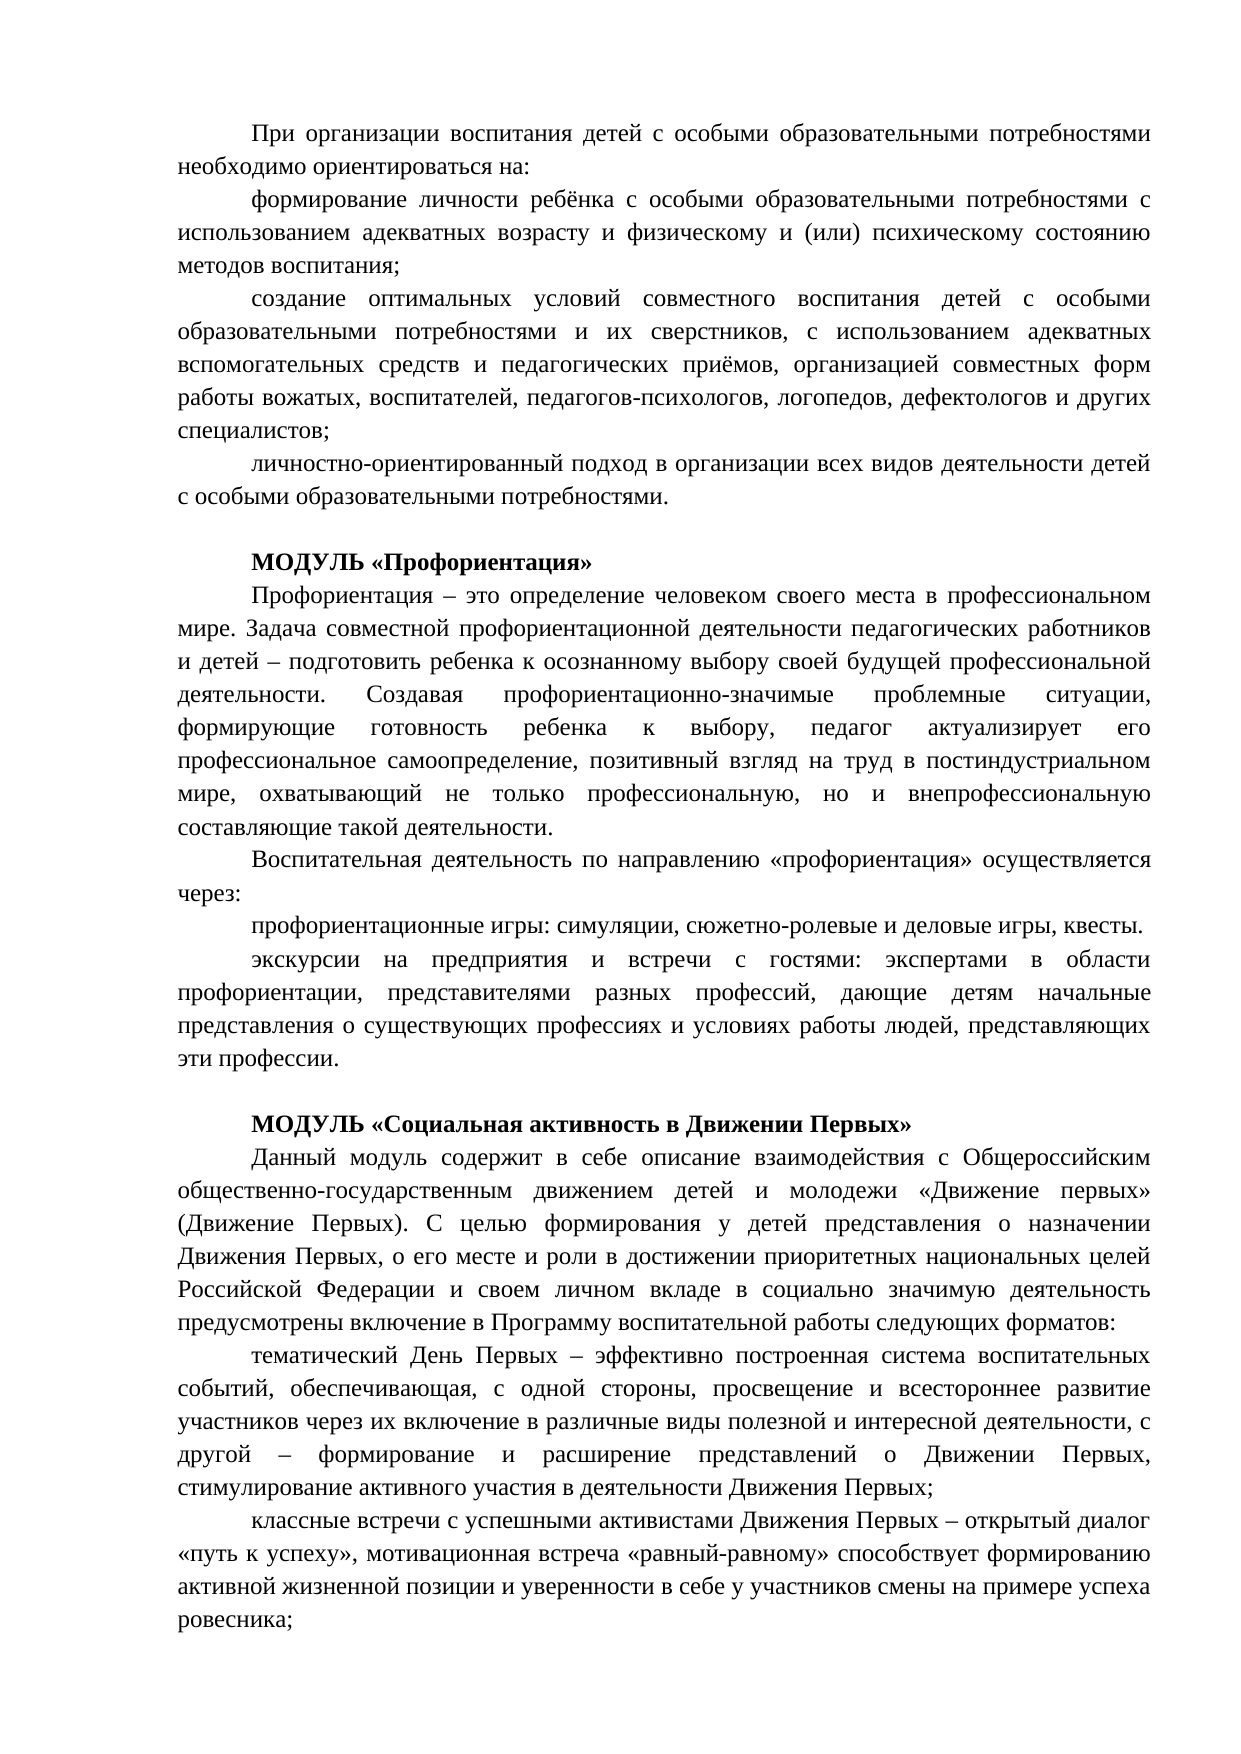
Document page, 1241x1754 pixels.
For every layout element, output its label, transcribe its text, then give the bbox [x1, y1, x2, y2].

text классные встречи с успешными активистами Движения Первых – открытый диалог «путь к успеху», мотивационная встреча «равный-равному» способствует формированию активной жизненной позиции и уверенности в себе у участников смены на примере успеха ровесника; [177, 1505, 1152, 1633]
text Данный модуль содержит в себе описание взаимодействия с Общероссийским общественно-государственным движением детей и молодежи «Движение первых» (Движение Первых). С целью формирования у детей представления о назначении Движения Первых, о его месте и роли в достижении приоритетных национальных целей Российской Федерации и своем личном вкладе в социально значимую деятельность предусмотрены включение в Программу воспитательной работы следующих форматов: [177, 1142, 1152, 1336]
text Профориентация – это определение человеком своего места в профессиональном мире. Задача совместной профориентационной деятельности педагогических работников и детей – подготовить ребенка к осознанному выбору своей будущей профессиональной деятельности. Создавая профориентационно-значимые проблемные ситуации, формирующие готовность ребенка к выбору, педагог актуализирует его профессиональное самоопределение, позитивный взгляд на труд в постиндустриальном мире, охватывающий не только профессиональную, но и внепрофессиональную составляющие такой деятельности. [177, 580, 1152, 840]
text создание оптимальных условий совместного воспитания детей с особыми образовательными потребностями и их сверстников, с использованием адекватных вспомогательных средств и педагогических приёмов, организацией совместных форм работы вожатых, воспитателей, педагогов-психологов, логопедов, дефектологов и других специалистов; [177, 283, 1152, 444]
text МОДУЛЬ «Профориентация» [177, 547, 1152, 576]
text личностно-ориентированный подход в организации всех видов деятельности детей с особыми образовательными потребностями. [177, 448, 1152, 510]
text тематический День Первых – эффективно построенная система воспитательных событий, обеспечивающая, с одной стороны, просвещение и всестороннее развитие участников через их включение в различные виды полезной и интересной деятельности, с другой – формирование и расширение представлений о Движении Первых, стимулирование активного участия в деятельности Движения Первых; [177, 1340, 1152, 1501]
text Воспитательная деятельность по направлению «профориентация» осуществляется через: [177, 844, 1152, 906]
text При организации воспитания детей с особыми образовательными потребностями необходимо ориентироваться на: [177, 118, 1152, 180]
text формирование личности ребёнка с особыми образовательными потребностями с использованием адекватных возрасту и физическому и (или) психическому состоянию методов воспитания; [177, 184, 1152, 279]
text МОДУЛЬ «Социальная активность в Движении Первых» [177, 1109, 1152, 1137]
text профориентационные игры: симуляции, сюжетно-ролевые и деловые игры, квесты. [177, 911, 1152, 939]
text экскурсии на предприятия и встречи с гостями: экспертами в области профориентации, представителями разных профессий, дающие детям начальные представления о существующих профессиях и условиях работы людей, представляющих эти профессии. [177, 944, 1152, 1071]
